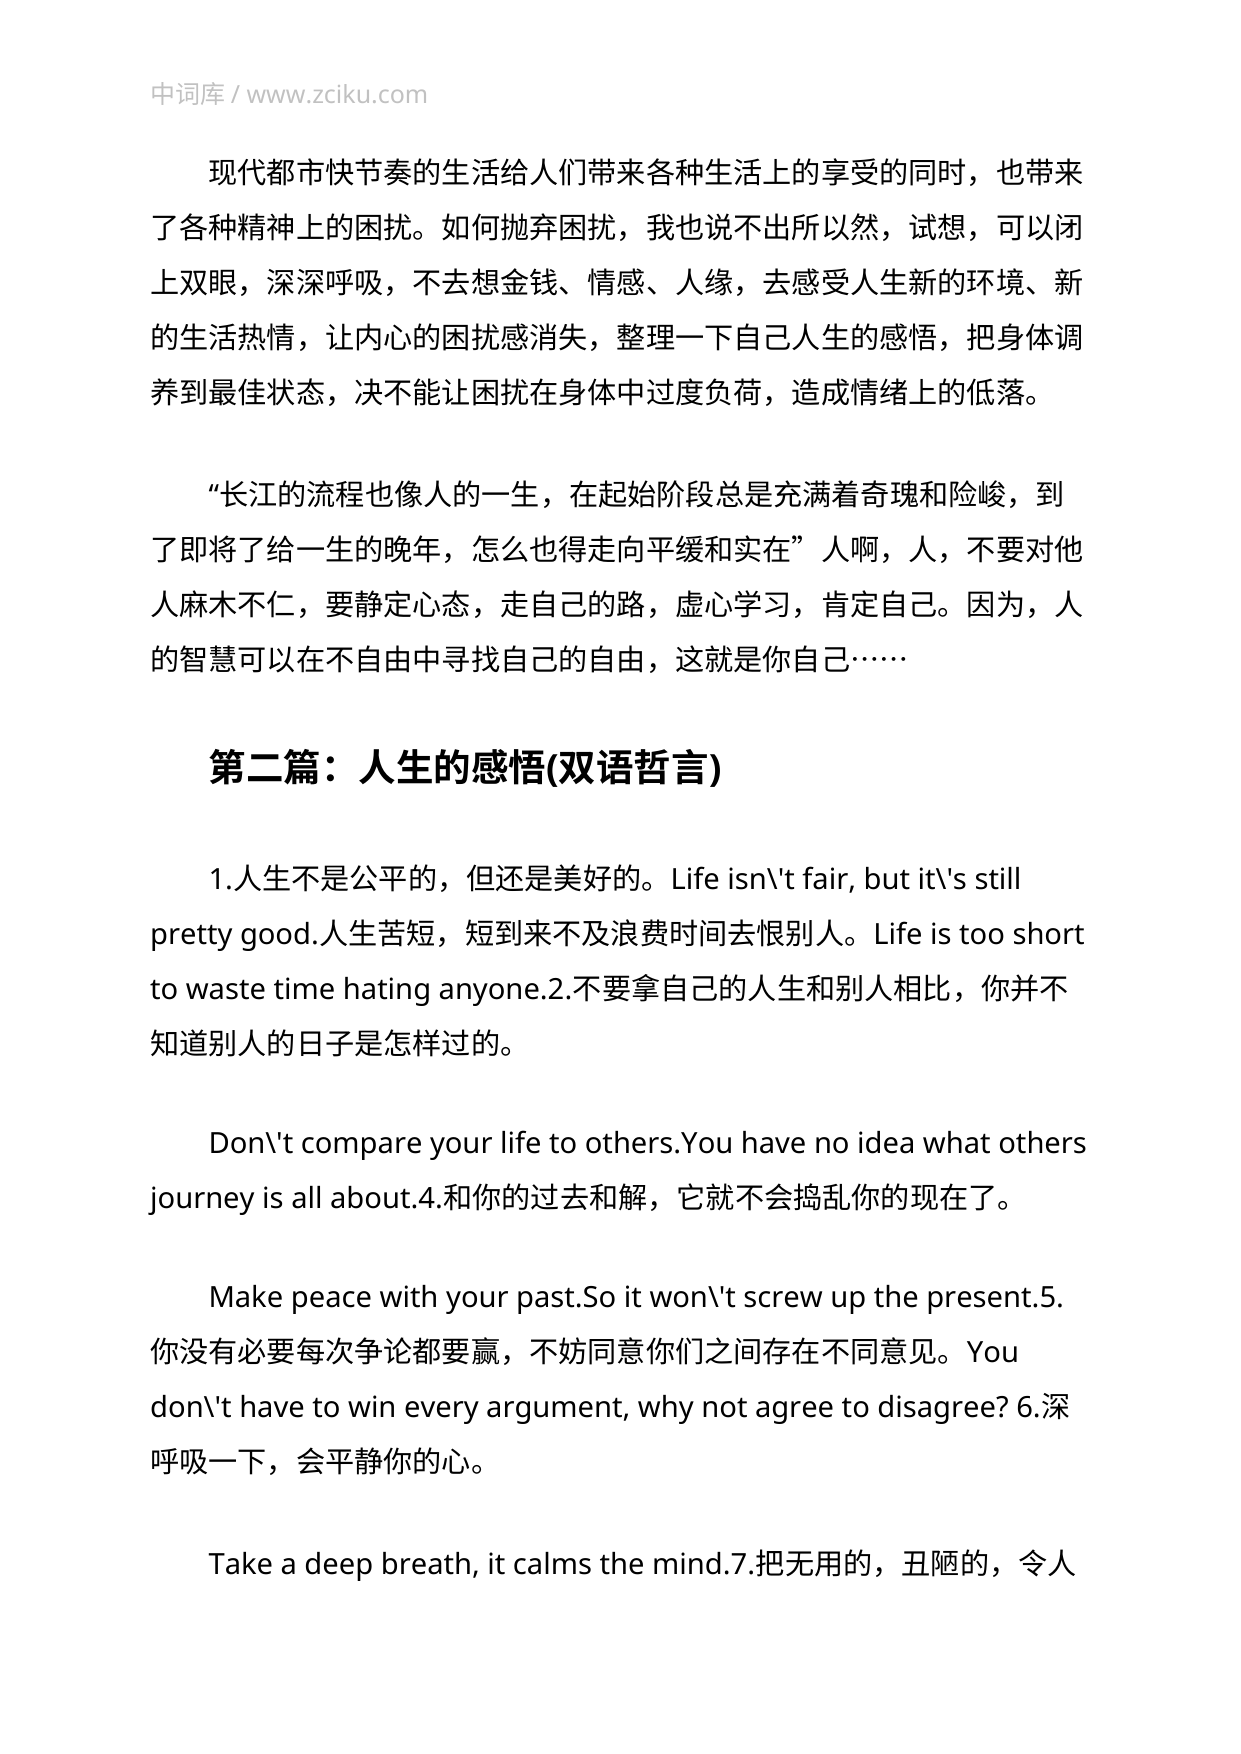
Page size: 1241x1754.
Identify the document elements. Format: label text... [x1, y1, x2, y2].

text 第二篇：人生的感悟(双语哲言) [150, 738, 1090, 792]
text “长江的流程也像人的一生，在起始阶段总是充满着奇瑰和险峻，到了即将了给一生的晚年，怎么也得走向平缓和实在”人啊，人，不要对他人麻木不仁，要静定心态，走自己的路，虚心学习，肯定自己。因为，人的智慧可以在不自由中寻找自己的自由，这就是你自己…… [150, 471, 1090, 678]
text Make peace with your past.So it won\'t screw up the present.5.你没有必要每次争论都要赢，不妨同意你们之间存在不同意见。You don\'t have to win every argument, why not agree to disagree? 6.深呼吸一下，会平静你的心。 [150, 1277, 1090, 1481]
text 现代都市快节奏的生活给人们带来各种生活上的享受的同时，也带来了各种精神上的困扰。如何抛弃困扰，我也说不出所以然，试想，可以闭上双眼，深深呼吸，不去想金钱、情感、人缘，去感受人生新的环境、新的生活热情，让内心的困扰感消失，整理一下自己人生的感悟，把身体调养到最佳状态，决不能让困扰在身体中过度负荷，造成情绪上的低落。 [150, 150, 1090, 412]
text 1.人生不是公平的，但还是美好的。Life isn\'t fair, but it\'s still pretty good.人生苦短，短到来不及浪费时间去恨别人。Life is too short to waste time hating anyone.2.不要拿自己的人生和别人相比，你并不知道别人的日子是怎样过的。 [150, 856, 1090, 1063]
text Don\'t compare your life to others.You have no idea what others journey is all about.4.和你的过去和解，它就不会捣乱你的现在了。 [150, 1122, 1090, 1217]
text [150, 1541, 1090, 1583]
